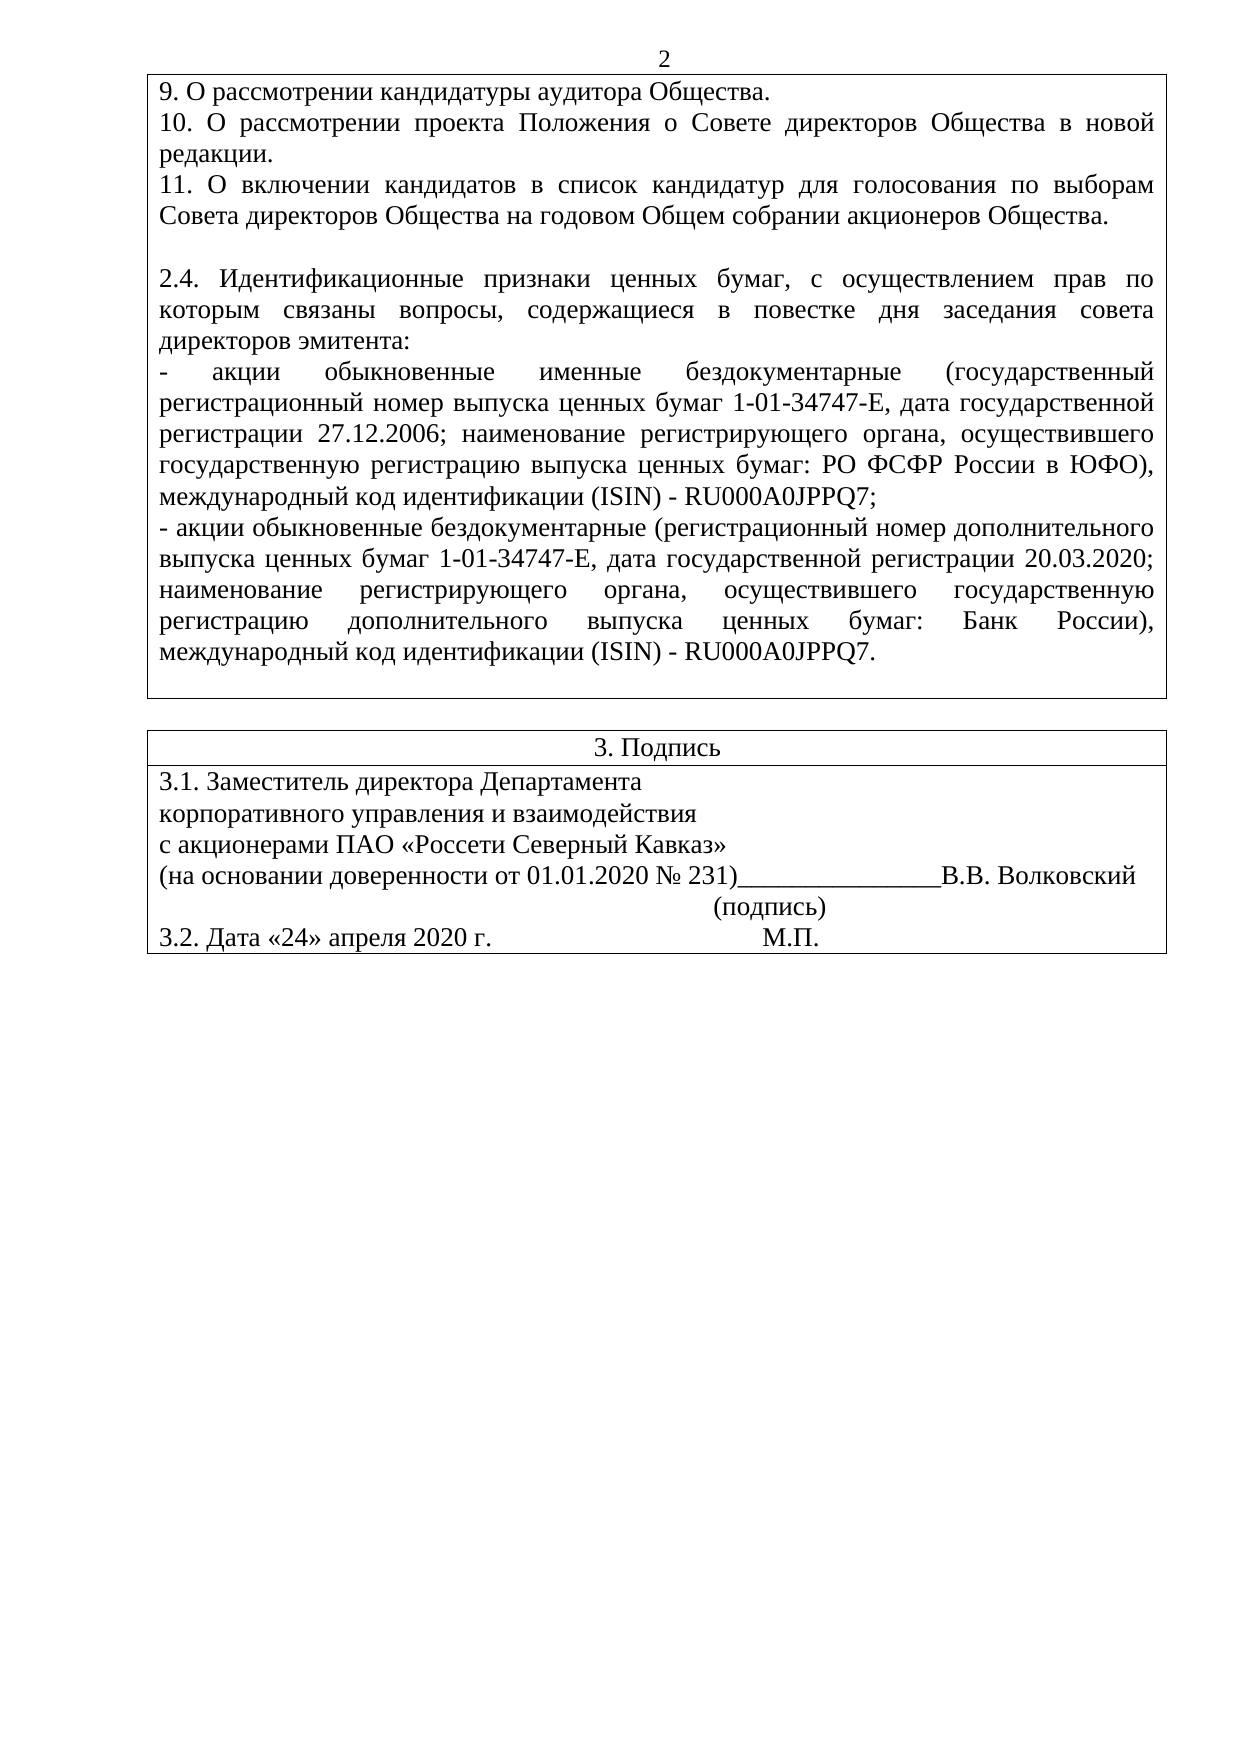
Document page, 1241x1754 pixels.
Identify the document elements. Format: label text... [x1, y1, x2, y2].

table_cell 3.1. Заместитель директора Департамента корпоративного управления и взаимодействия с акционерами ПАО «Россети Северный Кавказ» (на основании доверенности от 01.01.2020 № 231)_______________В.В. Волковский (подпись) 3.2. Дата «24» апреля 2020 г. М.П. [148, 766, 1166, 952]
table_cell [148, 75, 1166, 698]
table_header 3. Подпись [148, 731, 1166, 764]
